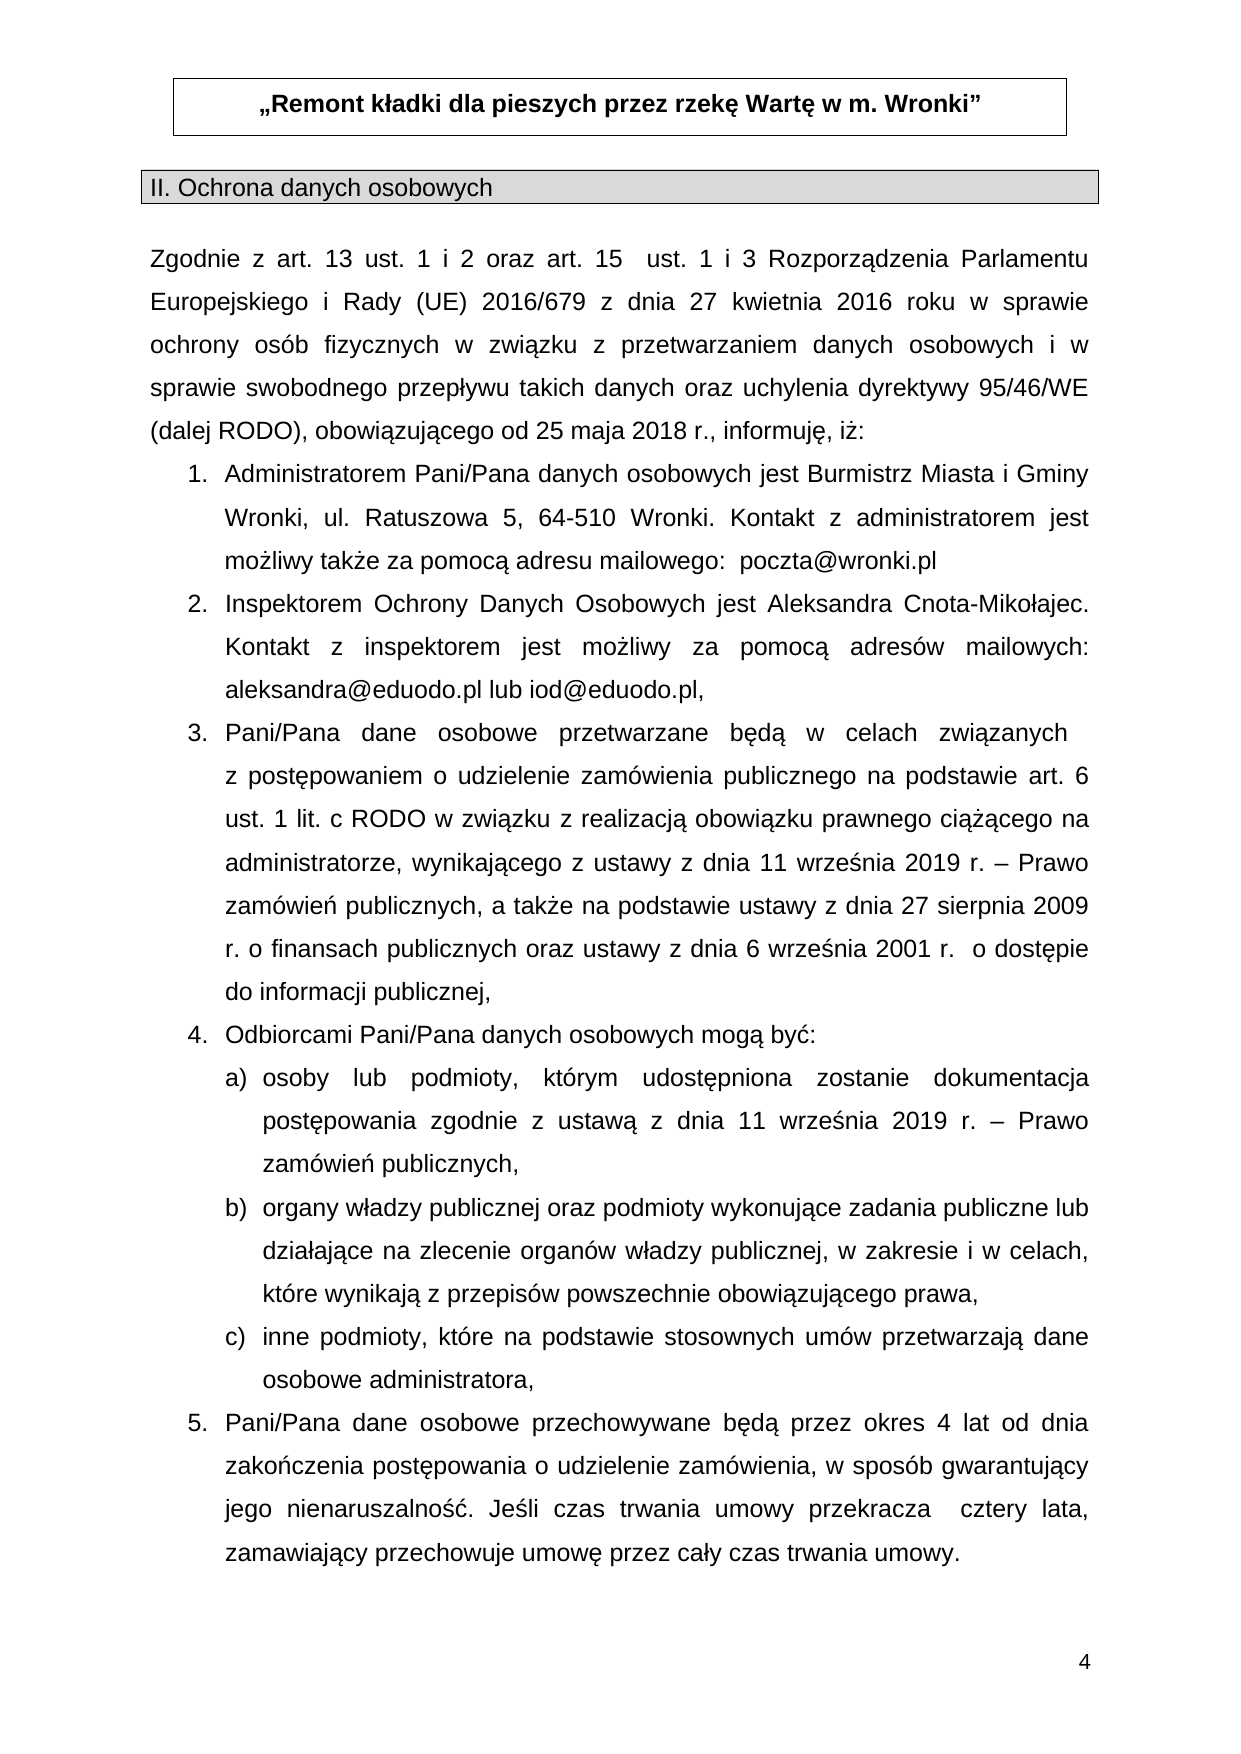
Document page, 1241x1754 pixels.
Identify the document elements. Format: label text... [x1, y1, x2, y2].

list inne podmioty, które na podstawie stosownych umów przetwarzają dane osobowe administratora, [225, 1322, 1090, 1394]
subtitle II. Ochrona danych osobowych [142, 171, 1098, 203]
list Odbiorcami Pani/Pana danych osobowych mogą być: [187, 1020, 1090, 1049]
list osoby lub podmioty, którym udostępniona zostanie dokumentacja postępowania zgodnie z ustawą z dnia 11 września 2019 r. – Prawo zamówień publicznych, [225, 1063, 1090, 1178]
list Inspektorem Ochrony Danych Osobowych jest Aleksandra Cnota-Mikołajec. Kontakt z inspektorem jest możliwy za pomocą adresów mailowych: aleksandra@eduodo.pl lub iod@eduodo.pl, [187, 589, 1090, 704]
list organy władzy publicznej oraz podmioty wykonujące zadania publiczne lub działające na zlecenie organów władzy publicznej, w zakresie i w celach, które wynikają z przepisów powszechnie obowiązującego prawa, [225, 1193, 1090, 1308]
list Pani/Pana dane osobowe przechowywane będą przez okres 4 lat od dnia zakończenia postępowania o udzielenie zamówienia, w sposób gwarantujący jego nienaruszalność. Jeśli czas trwania umowy przekracza cztery lata, zamawiający przechowuje umowę przez cały czas trwania umowy. [187, 1408, 1090, 1566]
text Zgodnie z art. 13 ust. 1 i 2 oraz art. 15 ust. 1 i 3 Rozporządzenia Parlamentu Europejskiego i Rady (UE) 2016/679 z dnia 27 kwietnia 2016 roku w sprawie ochrony osób fizycznych w związku z przetwarzaniem danych osobowych i w sprawie swobodnego przepływu takich danych oraz uchylenia dyrektywy 95/46/WE (dalej RODO), obowiązującego od 25 maja 2018 r., informuję, iż: [150, 244, 1090, 445]
list Administratorem Pani/Pana danych osobowych jest Burmistrz Miasta i Gminy Wronki, ul. Ratuszowa 5, 64-510 Wronki. Kontakt z administratorem jest możliwy także za pomocą adresu mailowego: poczta@wronki.pl [187, 459, 1090, 574]
list Pani/Pana dane osobowe przetwarzane będą w celach związanych z postępowaniem o udzielenie zamówienia publicznego na podstawie art. 6 ust. 1 lit. c RODO w związku z realizacją obowiązku prawnego ciążącego na administratorze, wynikającego z ustawy z dnia 11 września 2019 r. – Prawo zamówień publicznych, a także na podstawie ustawy z dnia 27 sierpnia 2009 r. o finansach publicznych oraz ustawy z dnia 6 września 2001 r. o dostępie do informacji publicznej, [187, 718, 1090, 1006]
